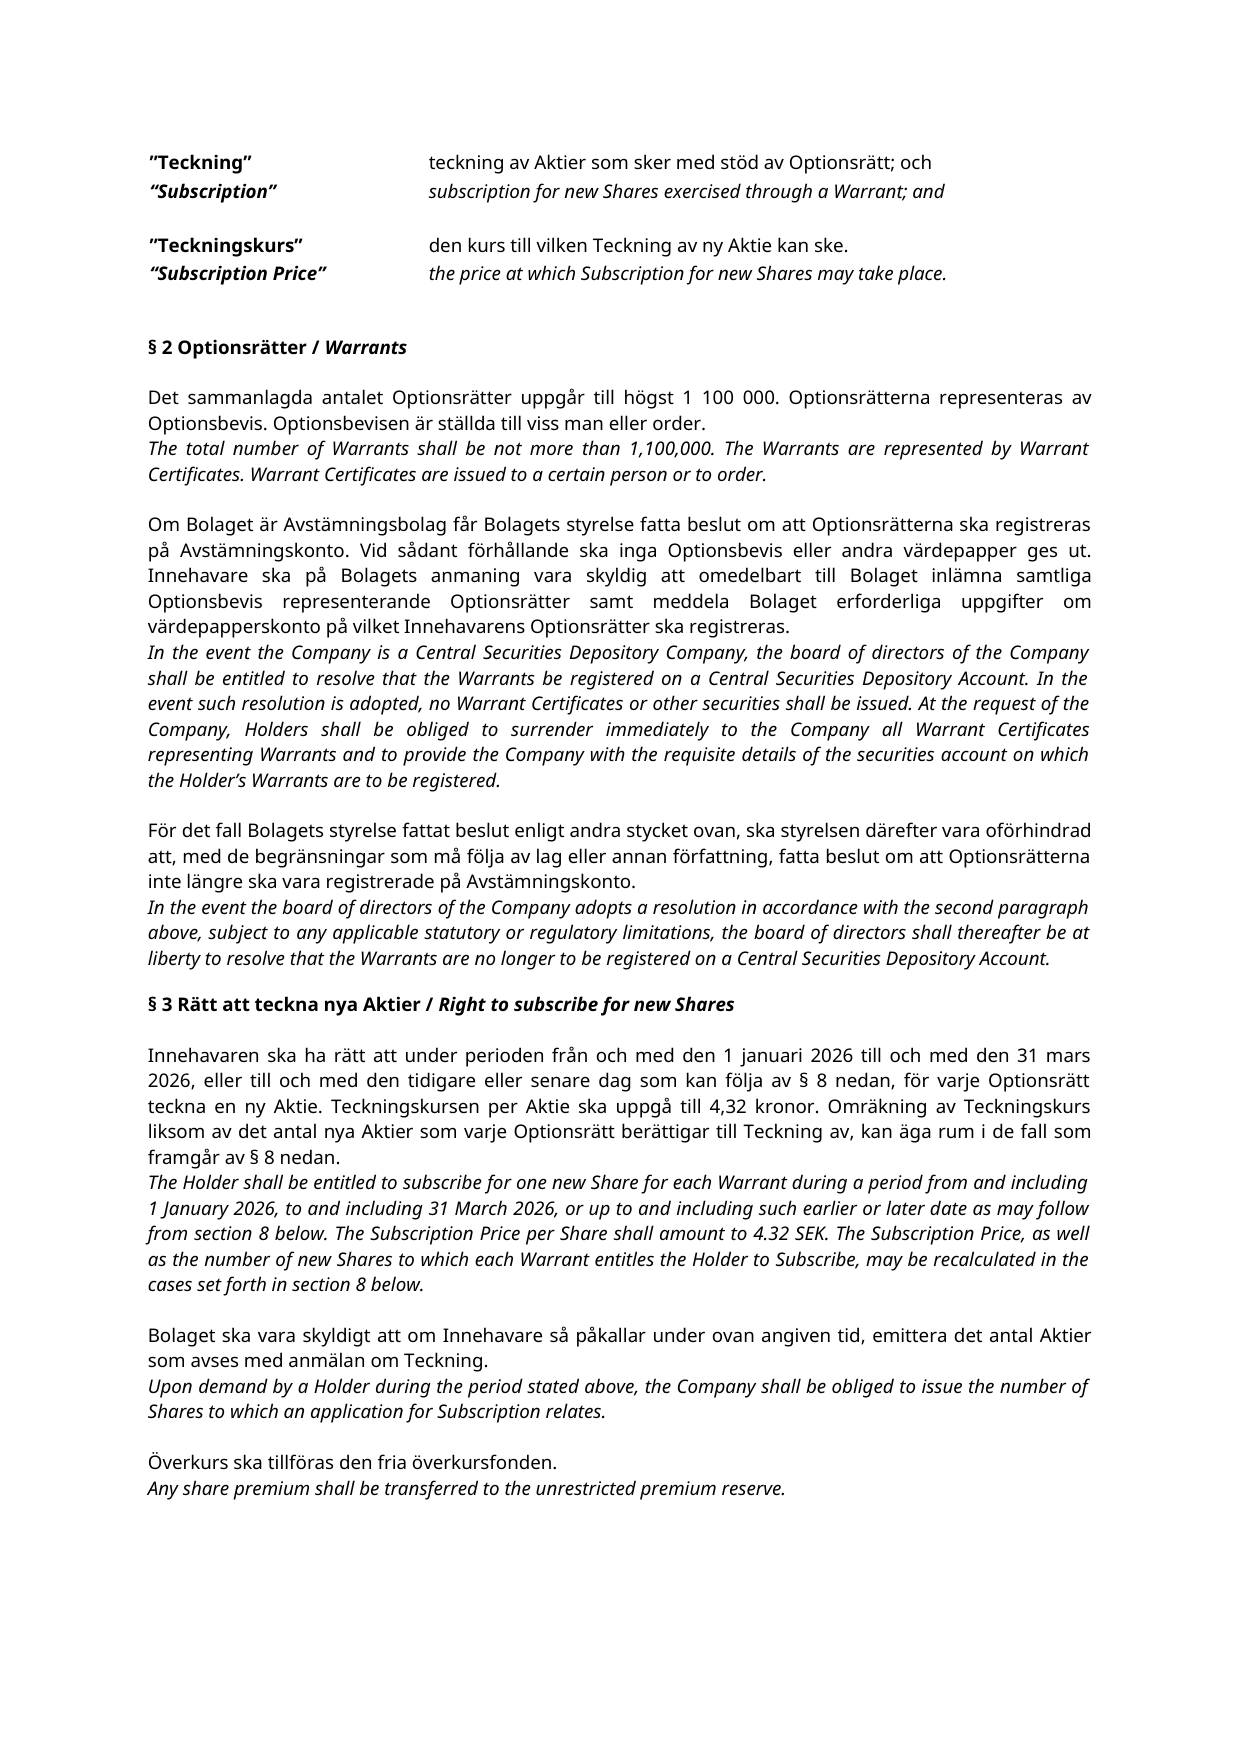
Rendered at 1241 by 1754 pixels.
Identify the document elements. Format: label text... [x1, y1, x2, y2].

text Innehavaren ska ha rätt att under perioden från och med den 1 januari 2026 till och med den 31 mars 2026, eller till och med den tidigare eller senare dag som kan följa av § 8 nedan, för varje Optionsrätt teckna en ny Aktie. Teckningskursen per Aktie ska uppgå till 4,32 kronor. Omräkning av Teckningskurs liksom av det antal nya Aktier som varje Optionsrätt berättigar till Teckning av, kan äga rum i de fall som framgår av § 8 nedan. [148, 1042, 1092, 1169]
text Bolaget ska vara skyldigt att om Innehavare så påkallar under ovan angiven tid, emittera det antal Aktier som avses med anmälan om Teckning. [148, 1322, 1092, 1373]
table_cell den kurs till vilken Teckning av ny Aktie kan ske. [427, 231, 1092, 259]
text The Holder shall be entitled to subscribe for one new Share for each Warrant during a period from and including 1 January 2026, to and including 31 March 2026, or up to and including such earlier or later date as may follow from section 8 below. The Subscription Price per Share shall amount to 4.32 SEK. The Subscription Price, as well as the number of new Shares to which each Warrant entitles the Holder to Subscribe, may be recalculated in the cases set forth in section 8 below. [148, 1169, 1092, 1297]
text The total number of Warrants shall be not more than 1,100,000. The Warrants are represented by Warrant Certificates. Warrant Certificates are issued to a certain person or to order. [148, 436, 1092, 487]
text För det fall Bolagets styrelse fattat beslut enligt andra stycket ovan, ska styrelsen därefter vara oförhindrad att, med de begränsningar som må följa av lag eller annan författning, fatta beslut om att Optionsrätterna inte längre ska vara registrerade på Avstämningskonto. [148, 817, 1092, 894]
table_cell teckning av Aktier som sker med stöd av Optionsrätt; och [427, 148, 1092, 176]
text In the event the board of directors of the Company adopts a resolution in accordance with the second paragraph above, subject to any applicable statutory or regulatory limitations, the board of directors shall thereafter be at liberty to resolve that the Warrants are no longer to be registered on a Central Securities Depository Account. [148, 894, 1092, 971]
subtitle § 2 Optionsrätter / Warrants [148, 334, 1092, 360]
text In the event the Company is a Central Securities Depository Company, the board of directors of the Company shall be entitled to resolve that the Warrants be registered on a Central Securities Depository Account. In the event such resolution is adopted, no Warrant Certificates or other securities shall be issued. At the request of the Company, Holders shall be obliged to surrender immediately to the Company all Warrant Certificates representing Warrants and to provide the Company with the requisite details of the securities account on which the Holder’s Warrants are to be registered. [148, 639, 1092, 792]
text Upon demand by a Holder during the period stated above, the Company shall be obliged to issue the number of Shares to which an application for Subscription relates. [148, 1373, 1092, 1424]
table_cell ”Teckning” [148, 148, 427, 176]
table_cell the price at which Subscription for new Shares may take place. [427, 259, 1092, 313]
text Om Bolaget är Avstämningsbolag får Bolagets styrelse fatta beslut om att Optionsrätterna ska registreras på Avstämningskonto. Vid sådant förhållande ska inga Optionsbevis eller andra värdepapper ges ut. Innehavare ska på Bolagets anmaning vara skyldig att omedelbart till Bolaget inlämna samtliga Optionsbevis representerande Optionsrätter samt meddela Bolaget erforderliga uppgifter om värdepapperskonto på vilket Innehavarens Optionsrätter ska registreras. [148, 512, 1092, 639]
table_cell “Subscription Price” [148, 259, 427, 313]
text Det sammanlagda antalet Optionsrätter uppgår till högst 1 100 000. Optionsrätterna representeras av Optionsbevis. Optionsbevisen är ställda till viss man eller order. [148, 385, 1092, 436]
text Överkurs ska tillföras den fria överkursfonden. [148, 1449, 1092, 1475]
subtitle § 3 Rätt att teckna nya Aktier / Right to subscribe for new Shares [148, 991, 1092, 1017]
table_cell subscription for new Shares exercised through a Warrant; and [427, 176, 1092, 231]
text Any share premium shall be transferred to the unrestricted premium reserve. [148, 1475, 1092, 1500]
table_cell ”Teckningskurs” [148, 231, 427, 259]
table_cell “Subscription” [148, 176, 427, 231]
